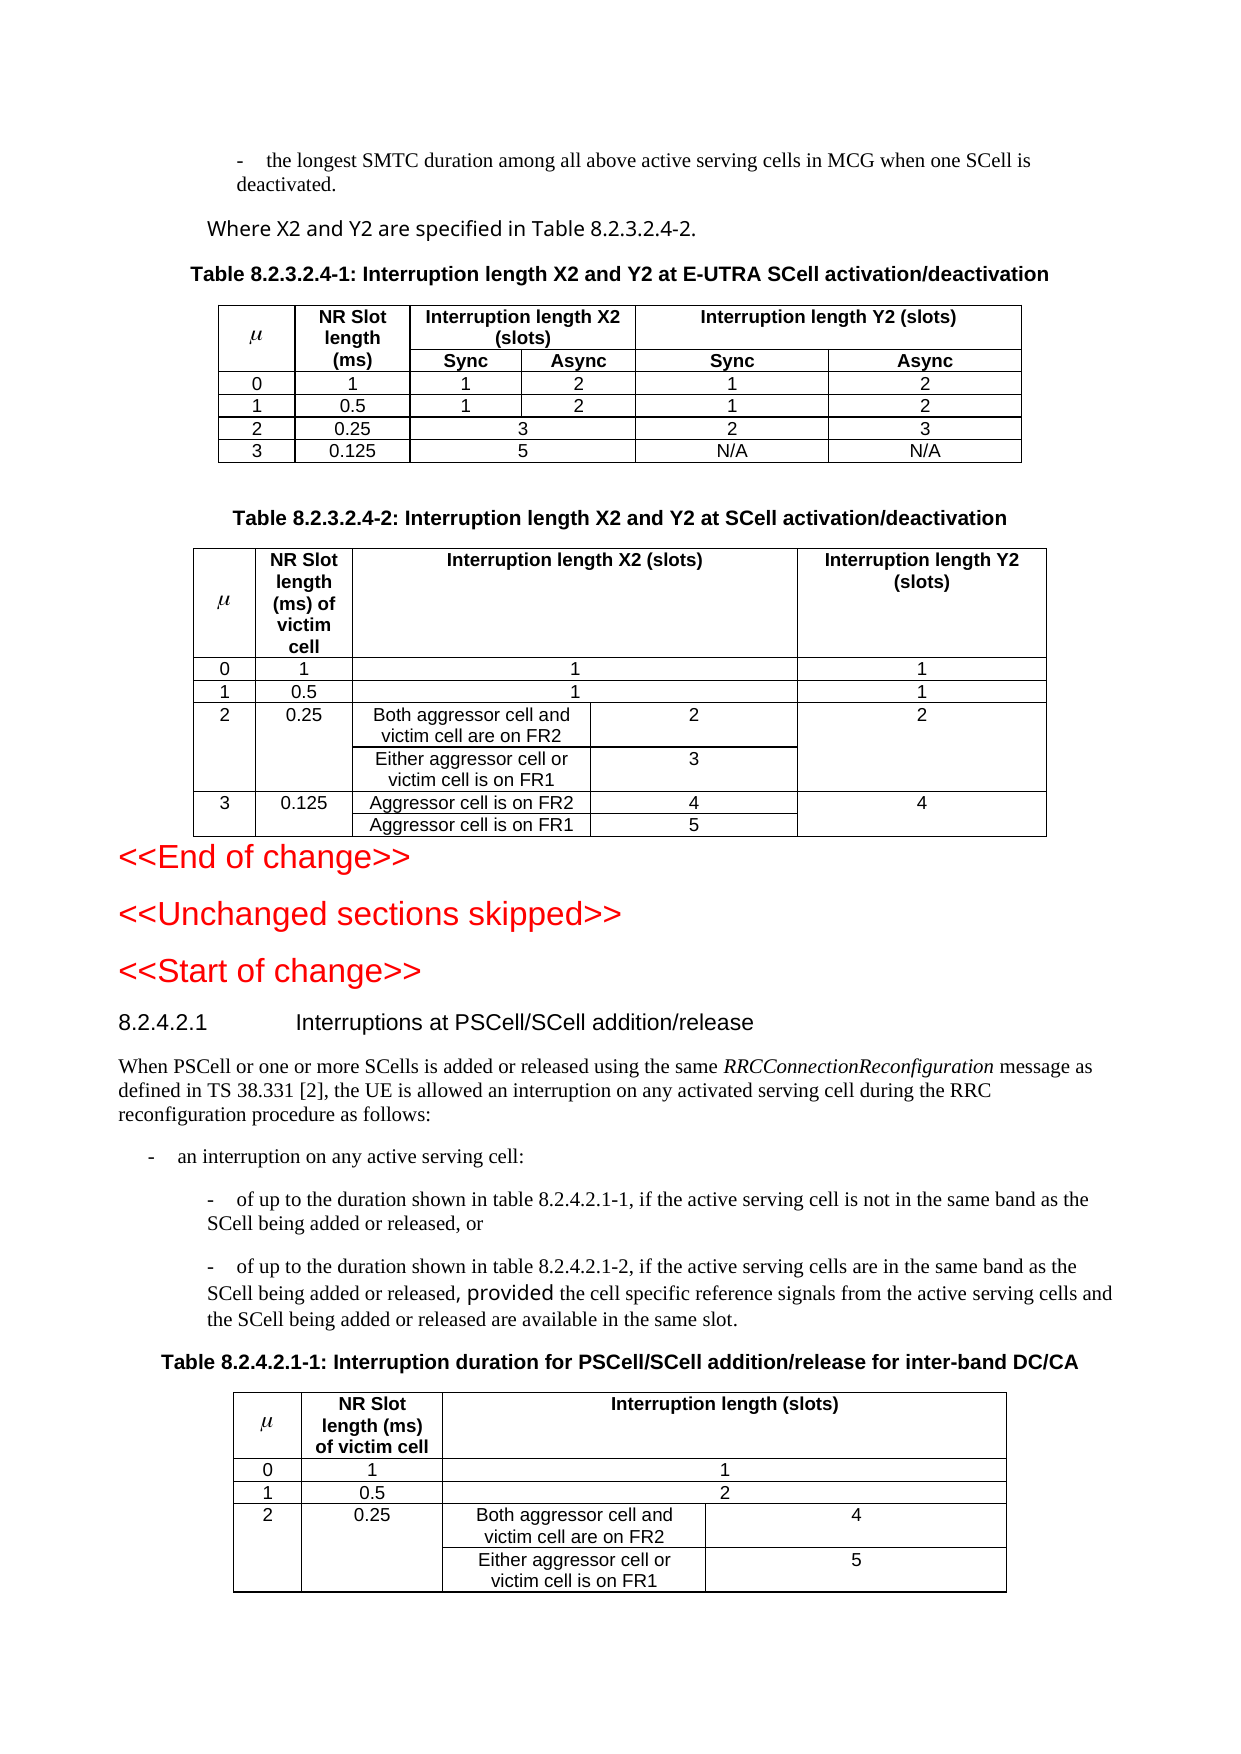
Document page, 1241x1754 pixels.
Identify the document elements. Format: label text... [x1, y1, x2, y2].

table_header Interruption length Y2 (slots) [636, 306, 1021, 349]
table_cell 0.25 [296, 418, 409, 439]
table_cell 2 [234, 1504, 301, 1591]
text <<Start of change>> [118, 951, 1122, 990]
table_cell 2 [522, 395, 635, 416]
table_cell 3 [829, 418, 1021, 439]
table_cell 1 [194, 681, 255, 702]
table_cell 4 [798, 792, 1046, 836]
table_cell Async [522, 350, 635, 371]
table_cell N/A [829, 440, 1021, 462]
table_header Interruption length Y2 (slots) [798, 549, 1046, 657]
text Table 8.2.3.2.4-2: Interruption length X2 and Y2 at SCell activation/deactivation [118, 506, 1122, 529]
table_cell 5 [591, 814, 797, 836]
table_cell 1 [353, 658, 797, 680]
table_cell 1 [296, 372, 409, 394]
table_cell 1 [256, 658, 352, 680]
table_cell 1 [798, 658, 1046, 680]
table_cell 1 [411, 372, 521, 394]
text - an interruption on any active serving cell: [148, 1144, 1122, 1168]
table_cell 3 [219, 440, 294, 462]
table_cell 4 [591, 792, 797, 813]
table_cell 5 [411, 440, 635, 462]
table_header [219, 306, 294, 371]
table_header [194, 549, 255, 657]
table_cell Either aggressor cell or victim cell is on FR1 [443, 1548, 705, 1591]
table_cell 0.25 [302, 1504, 442, 1591]
text - the longest SMTC duration among all above active serving cells in MCG when one SCell is deactivated. [236, 148, 1122, 196]
table_cell Either aggressor cell or victim cell is on FR1 [353, 748, 590, 791]
table_cell 0.5 [256, 681, 352, 702]
table_cell Sync [411, 350, 521, 371]
table_cell 1 [353, 681, 797, 702]
table_cell 1 [411, 395, 521, 416]
table_header Interruption length X2 (slots) [411, 306, 635, 349]
table_cell 0 [234, 1459, 301, 1481]
table_cell 2 [829, 372, 1021, 394]
table_header NR Slot length (ms) of victim cell [256, 549, 352, 657]
table_cell 2 [443, 1482, 1006, 1503]
table_cell 2 [798, 703, 1046, 791]
table_cell Both aggressor cell and victim cell are on FR2 [443, 1504, 705, 1547]
table_cell 0 [194, 658, 255, 680]
table_cell 0 [219, 372, 294, 394]
table_cell Both aggressor cell and victim cell are on FR2 [353, 703, 590, 746]
table_cell 1 [798, 681, 1046, 702]
table_cell 3 [411, 418, 635, 439]
table_cell 1 [234, 1482, 301, 1503]
table_header Interruption length X2 (slots) [353, 549, 797, 657]
table_cell 0.125 [256, 792, 352, 836]
table_header NR Slot length (ms) [296, 306, 409, 371]
table_cell 0.5 [302, 1482, 442, 1503]
table_cell 1 [302, 1459, 442, 1481]
table_cell 1 [636, 395, 828, 416]
table_cell 3 [194, 792, 255, 836]
table_cell Aggressor cell is on FR1 [353, 814, 590, 836]
table_header Interruption length (slots) [443, 1393, 1006, 1458]
table_cell 2 [522, 372, 635, 394]
table_header [234, 1393, 301, 1458]
text <<Unchanged sections skipped>> [118, 894, 1122, 932]
table_cell 0.25 [256, 703, 352, 791]
text Table 8.2.3.2.4-1: Interruption length X2 and Y2 at E-UTRA SCell activation/deactivation [118, 262, 1122, 286]
text <<End of change>> [118, 837, 1122, 875]
table_cell 2 [829, 395, 1021, 416]
table_cell 2 [194, 703, 255, 791]
table_cell 5 [706, 1548, 1006, 1591]
text - of up to the duration shown in table 8.2.4.2.1-1, if the active serving cell is not in the same band as the SCell being added or released, or [207, 1187, 1122, 1235]
text - of up to the duration shown in table 8.2.4.2.1-2, if the active serving cells are in the same band as the SCell being added or released, provided the cell specific reference signals from the active serving cells and the SCell being added or released are available in the same slot. [207, 1254, 1122, 1331]
table_cell 4 [706, 1504, 1006, 1547]
table_cell 1 [443, 1459, 1006, 1481]
table_cell 2 [591, 703, 797, 746]
table_header NR Slot length (ms) of victim cell [302, 1393, 442, 1458]
table_cell 1 [636, 372, 828, 394]
table_cell Async [829, 350, 1021, 371]
table_cell Sync [636, 350, 828, 371]
table_cell N/A [636, 440, 828, 462]
table_cell 2 [219, 418, 294, 439]
text When PSCell or one or more SCells is added or released using the same RRCConnectionReconfiguration message as defined in TS 38.331 [2], the UE is allowed an interruption on any activated serving cell during the RRC reconfiguration procedure as follows: [118, 1053, 1122, 1126]
table_cell 0.125 [296, 440, 409, 462]
table_cell 0.5 [296, 395, 409, 416]
table_cell 3 [591, 748, 797, 791]
text Table 8.2.4.2.1-1: Interruption duration for PSCell/SCell addition/release for inter-band DC/CA [118, 1349, 1122, 1373]
table_cell 2 [636, 418, 828, 439]
table_cell 1 [219, 395, 294, 416]
table_cell Aggressor cell is on FR2 [353, 792, 590, 813]
subtitle 8.2.4.2.1 Interruptions at PSCell/SCell addition/release [118, 1008, 1122, 1035]
text Where X2 and Y2 are specified in Table 8.2.3.2.4-2. [207, 214, 1122, 243]
